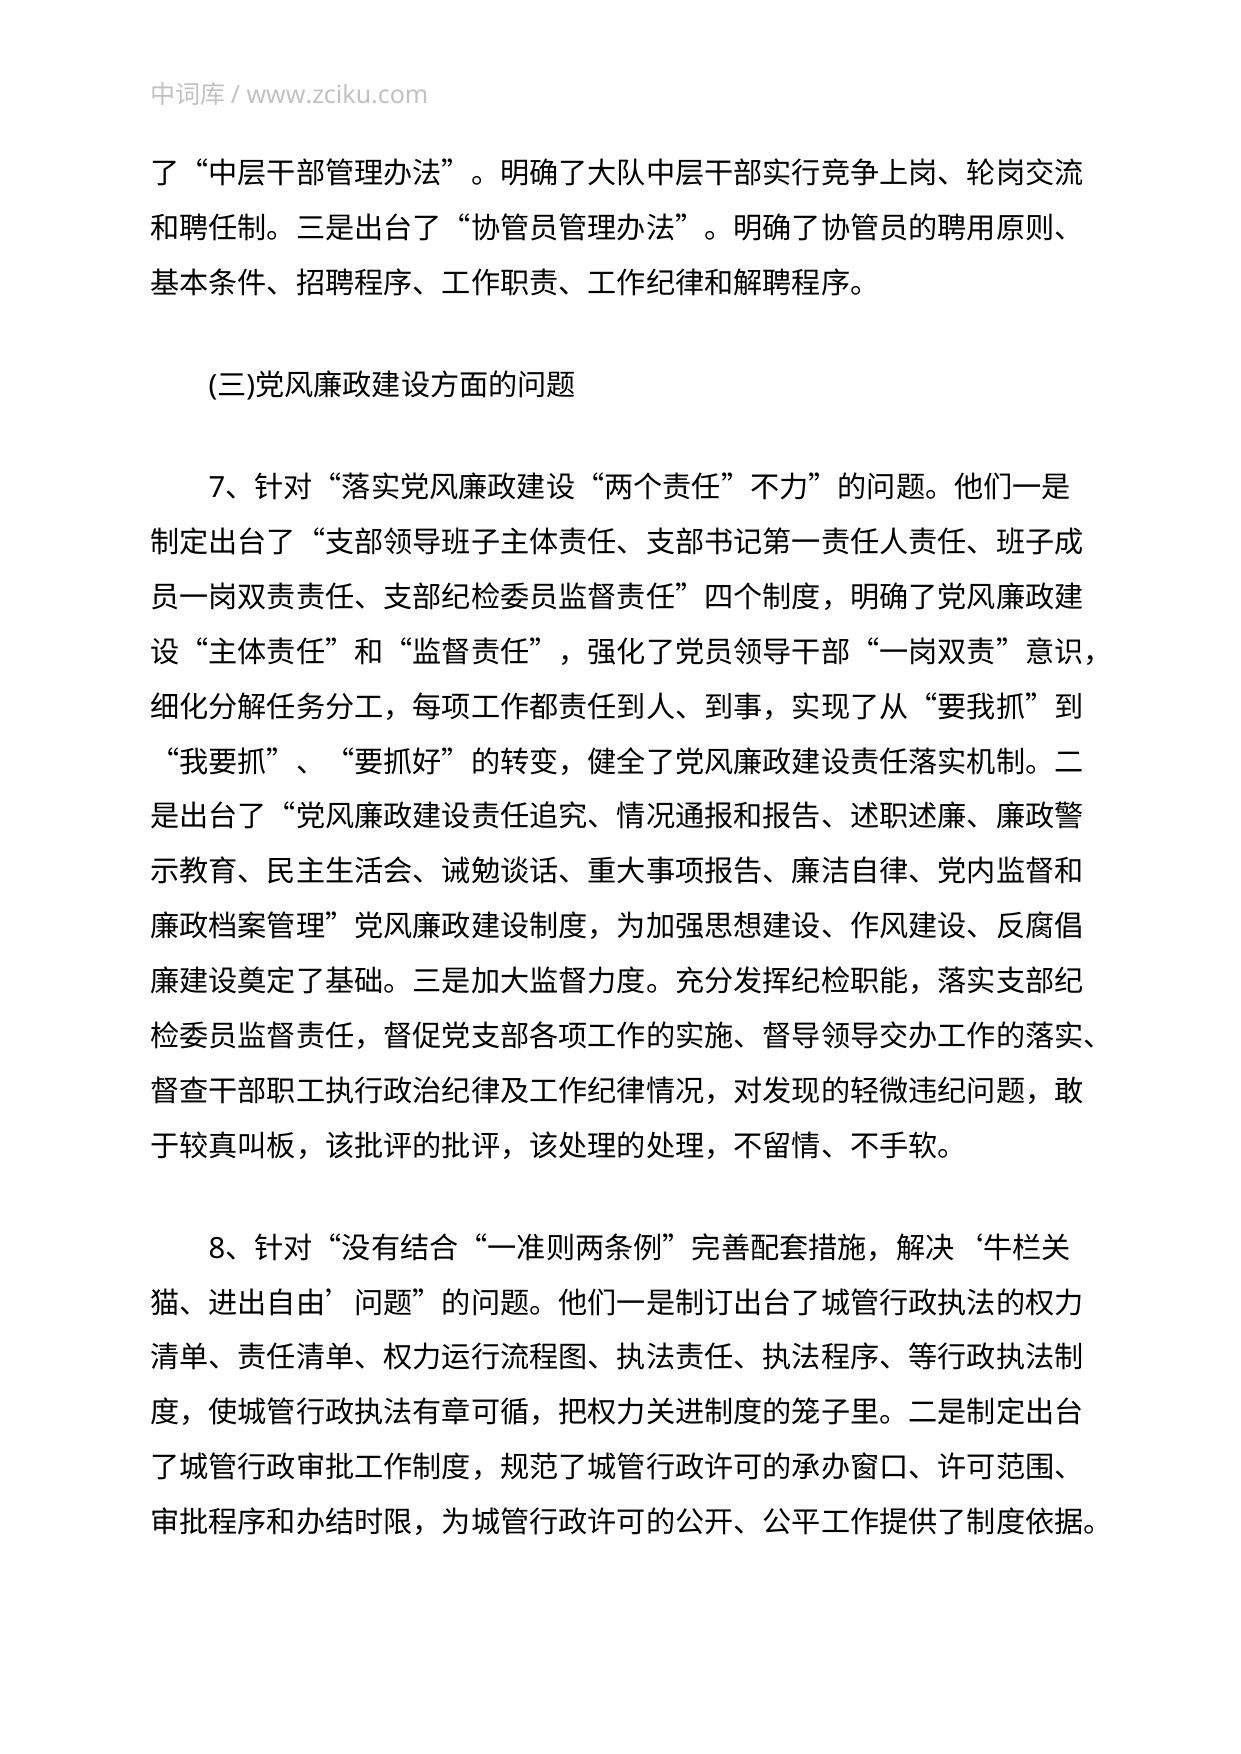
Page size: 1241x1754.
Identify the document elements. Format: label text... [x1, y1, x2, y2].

text 7、针对“落实党风廉政建设“两个责任”不力”的问题。他们一是制定出台了“支部领导班子主体责任、支部书记第一责任人责任、班子成员一岗双责责任、支部纪检委员监督责任”四个制度，明确了党风廉政建设“主体责任”和“监督责任”，强化了党员领导干部“一岗双责”意识，细化分解任务分工，每项工作都责任到人、到事，实现了从“要我抓”到“我要抓”、“要抓好”的转变，健全了党风廉政建设责任落实机制。二是出台了“党风廉政建设责任追究、情况通报和报告、述职述廉、廉政警示教育、民主生活会、诫勉谈话、重大事项报告、廉洁自律、党内监督和廉政档案管理”党风廉政建设制度，为加强思想建设、作风建设、反腐倡廉建设奠定了基础。三是加大监督力度。充分发挥纪检职能，落实支部纪检委员监督责任，督促党支部各项工作的实施、督导领导交办工作的落实、督查干部职工执行政治纪律及工作纪律情况，对发现的轻微违纪问题，敢于较真叫板，该批评的批评，该处理的处理，不留情、不手软。 [150, 463, 1090, 1165]
text 8、针对“没有结合“一准则两条例”完善配套措施，解决‘牛栏关猫、进出自由’问题”的问题。他们一是制订出台了城管行政执法的权力清单、责任清单、权力运行流程图、执法责任、执法程序、等行政执法制度，使城管行政执法有章可循，把权力关进制度的笼子里。二是制定出台了城管行政审批工作制度，规范了城管行政许可的承办窗口、许可范围、审批程序和办结时限，为城管行政许可的公开、公平工作提供了制度依据。 [150, 1224, 1090, 1541]
text (三)党风廉政建设方面的问题 [150, 362, 1090, 404]
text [150, 150, 1090, 302]
